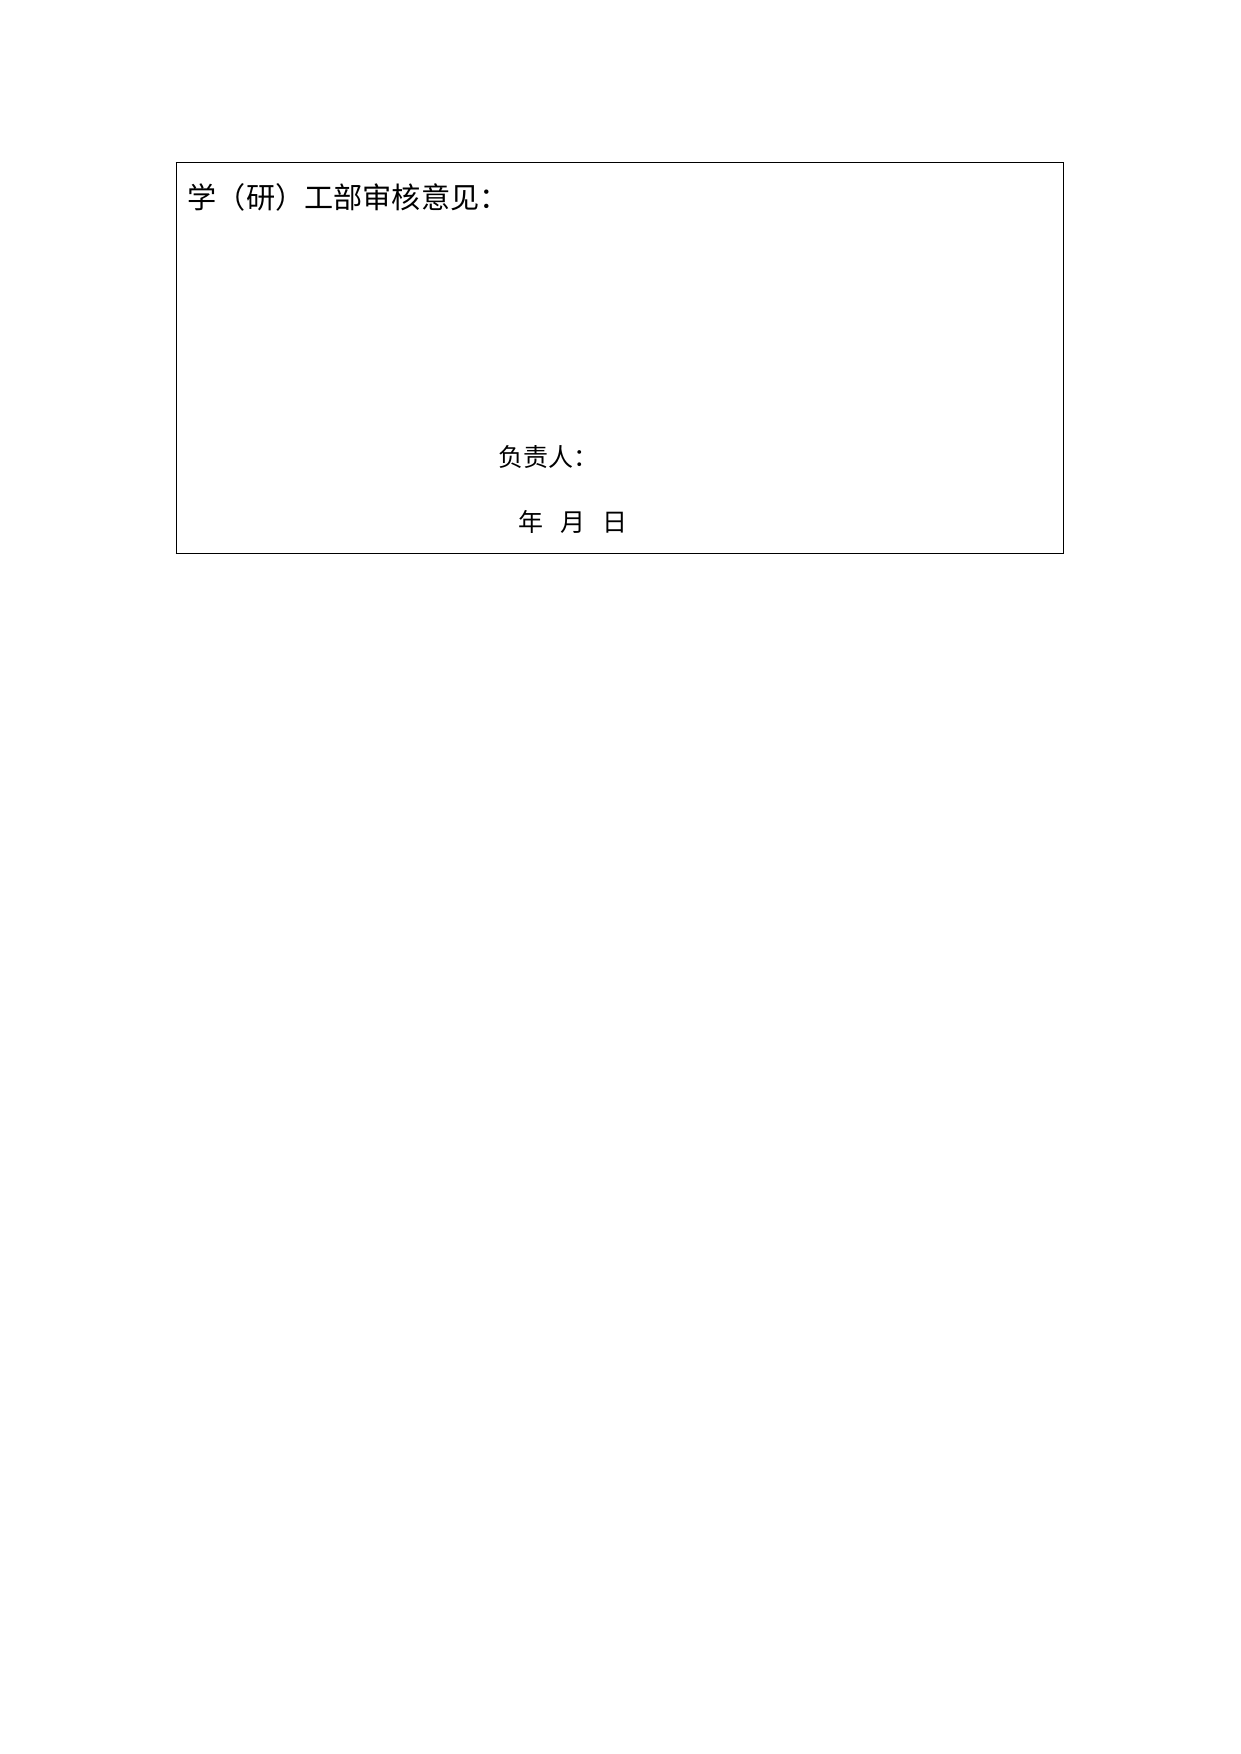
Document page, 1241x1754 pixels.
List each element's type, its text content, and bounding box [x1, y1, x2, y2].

table_cell 学（研）工部审核意见： 负责人： 年 月 日 [177, 163, 1063, 553]
